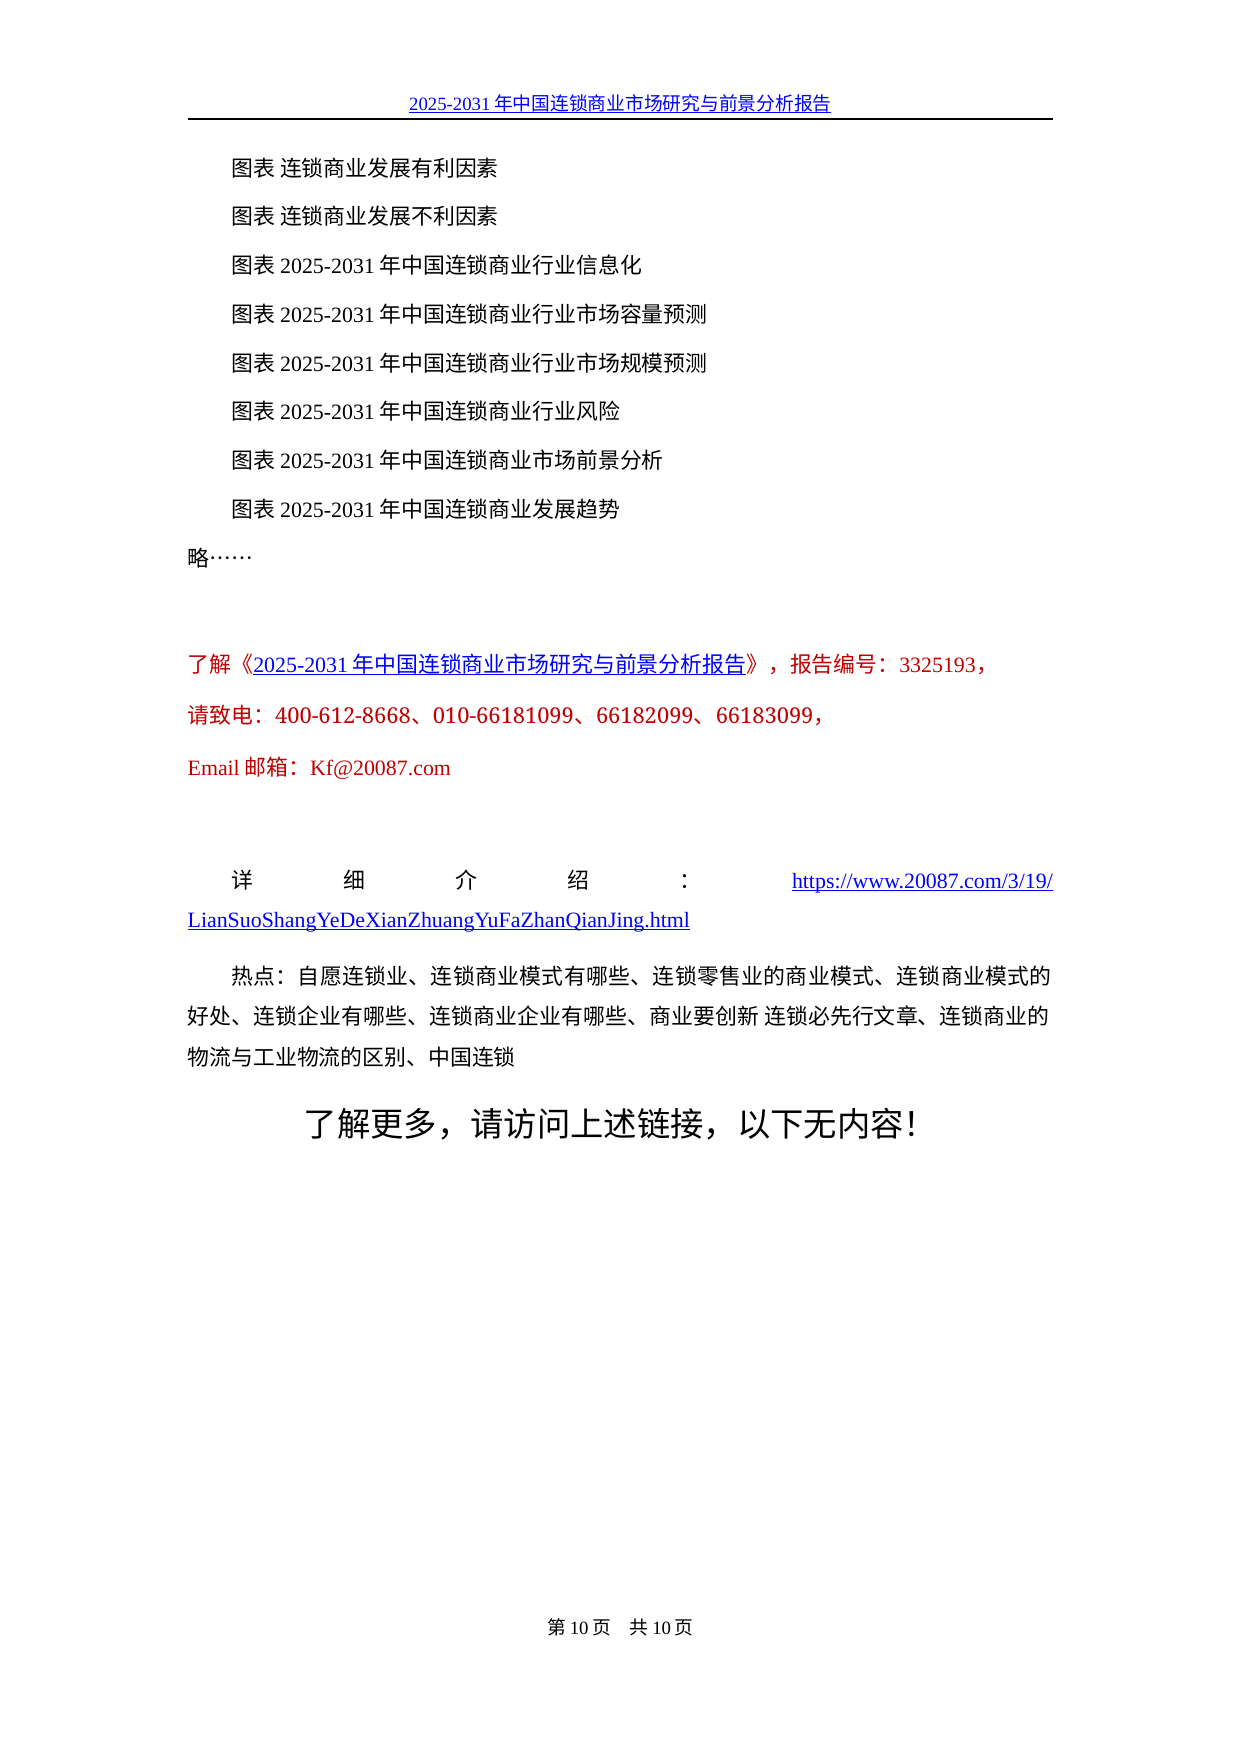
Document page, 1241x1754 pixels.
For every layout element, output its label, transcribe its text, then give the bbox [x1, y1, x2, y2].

text 请致电：400-612-8668、010-66181099、66182099、66183099， [187, 698, 1053, 731]
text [187, 150, 1053, 573]
text 详细介绍：https://www.20087.com/3/19/LianSuoShangYeDeXianZhuangYuFaZhanQianJing.html [187, 863, 1053, 936]
title 了解更多，请访问上述链接，以下无内容！ [187, 1089, 1053, 1154]
text 了解《2025-2031年中国连锁商业市场研究与前景分析报告》，报告编号：3325193， [187, 647, 1053, 679]
text Email邮箱：Kf@20087.com [187, 750, 1053, 782]
text 热点：自愿连锁业、连锁商业模式有哪些、连锁零售业的商业模式、连锁商业模式的好处、连锁企业有哪些、连锁商业企业有哪些、商业要创新 连锁必先行文章、连锁商业的物流与工业物流的区别、中国连锁 [187, 958, 1053, 1072]
